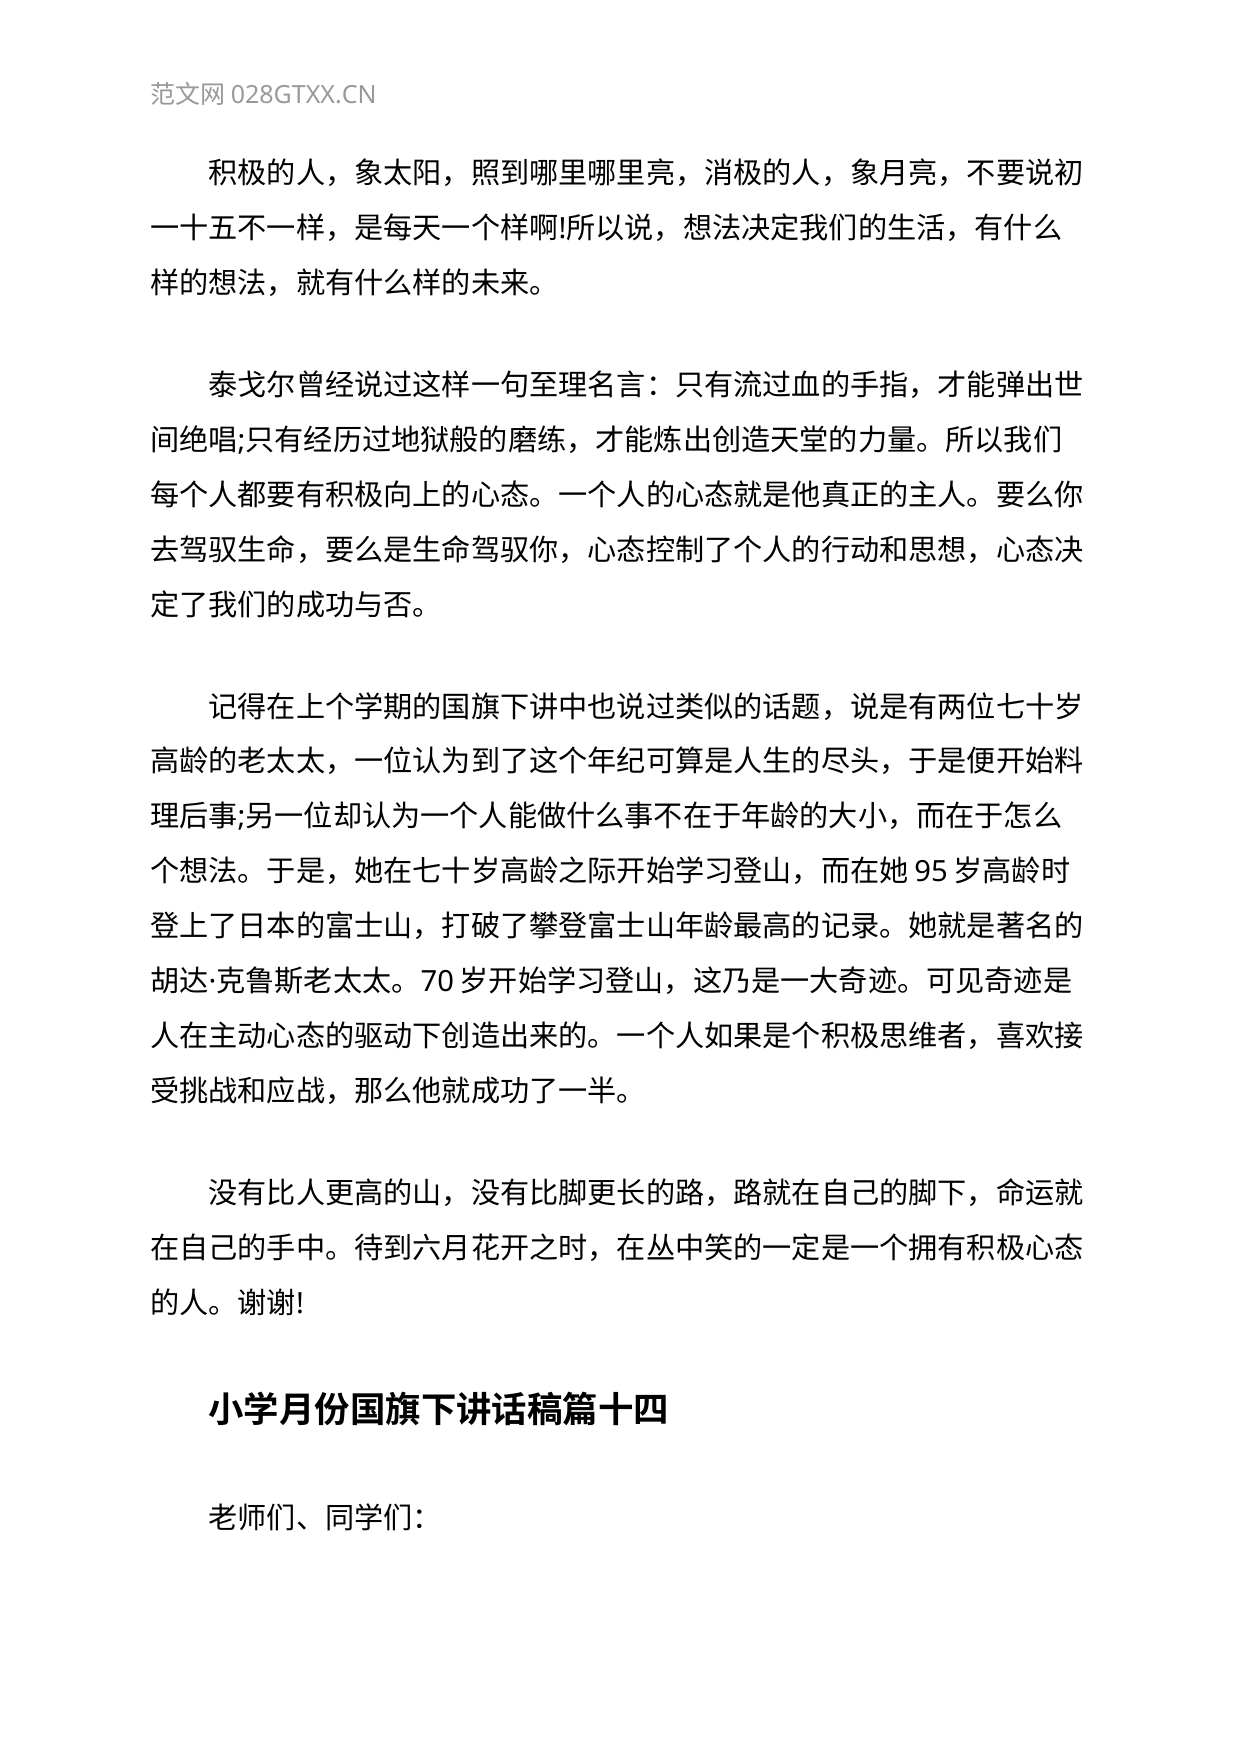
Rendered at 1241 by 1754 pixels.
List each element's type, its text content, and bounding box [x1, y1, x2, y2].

text 小学月份国旗下讲话稿篇十四 [150, 1381, 1090, 1432]
text 老师们、同学们： [150, 1495, 1090, 1537]
text 积极的人，象太阳，照到哪里哪里亮，消极的人，象月亮，不要说初一十五不一样，是每天一个样啊!所以说，想法决定我们的生活，有什么样的想法，就有什么样的未来。 [150, 150, 1090, 302]
text 记得在上个学期的国旗下讲中也说过类似的话题，说是有两位七十岁高龄的老太太，一位认为到了这个年纪可算是人生的尽头，于是便开始料理后事;另一位却认为一个人能做什么事不在于年龄的大小，而在于怎么个想法。于是，她在七十岁高龄之际开始学习登山，而在她95岁高龄时登上了日本的富士山，打破了攀登富士山年龄最高的记录。她就是著名的胡达·克鲁斯老太太。70岁开始学习登山，这乃是一大奇迹。可见奇迹是人在主动心态的驱动下创造出来的。一个人如果是个积极思维者，喜欢接受挑战和应战，那么他就成功了一半。 [150, 683, 1090, 1110]
text 没有比人更高的山，没有比脚更长的路，路就在自己的脚下，命运就在自己的手中。待到六月花开之时，在丛中笑的一定是一个拥有积极心态的人。谢谢! [150, 1169, 1090, 1322]
text 泰戈尔曾经说过这样一句至理名言：只有流过血的手指，才能弹出世间绝唱;只有经历过地狱般的磨练，才能炼出创造天堂的力量。所以我们每个人都要有积极向上的心态。一个人的心态就是他真正的主人。要么你去驾驭生命，要么是生命驾驭你，心态控制了个人的行动和思想，心态决定了我们的成功与否。 [150, 362, 1090, 624]
